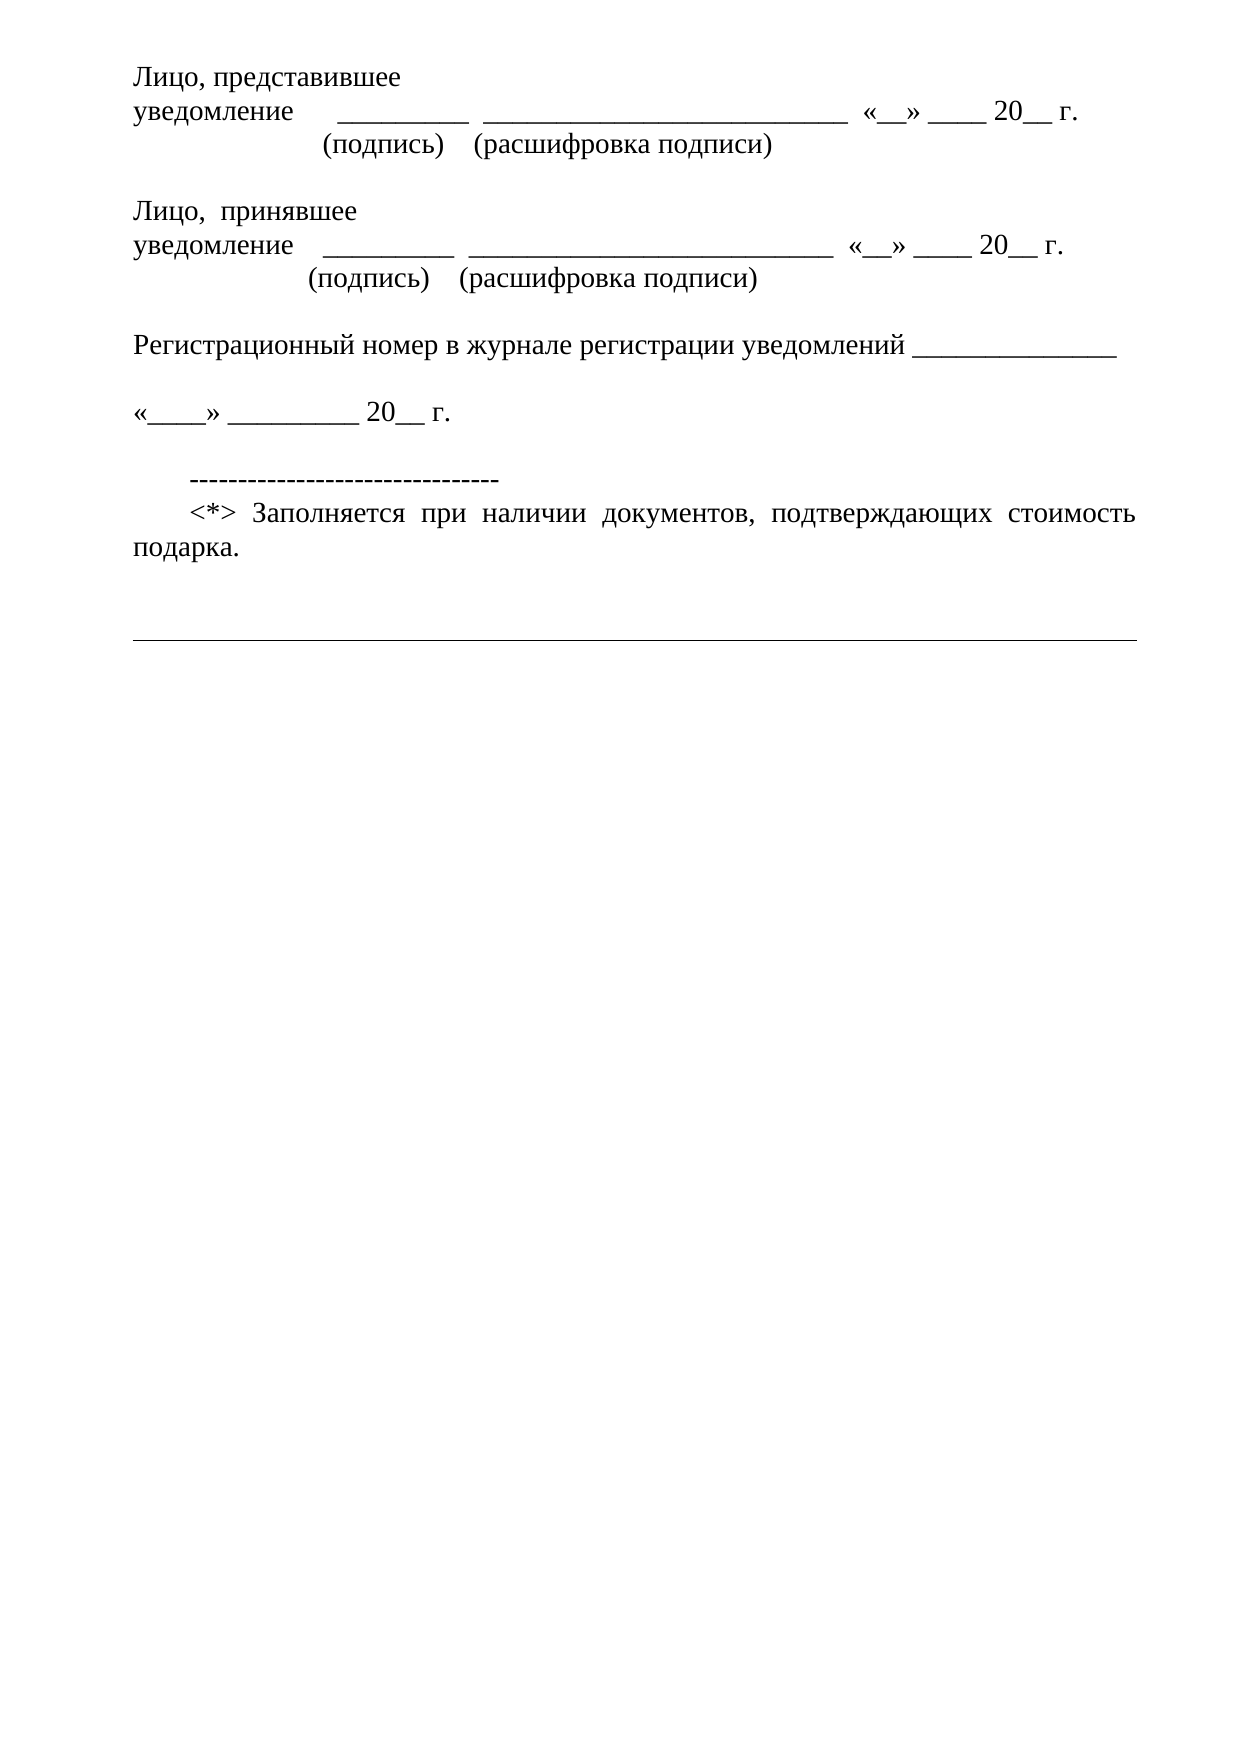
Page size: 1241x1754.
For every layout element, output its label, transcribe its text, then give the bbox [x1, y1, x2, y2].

text (подпись) (расшифровка подписи) [133, 126, 1137, 160]
text уведомление _________ _________________________ «__» ____ 20__ г. [133, 93, 1137, 126]
text Лицо, принявшее [133, 193, 1137, 227]
text (подпись) (расшифровка подписи) [133, 260, 1137, 294]
text Лицо, представившее [133, 59, 1137, 93]
text -------------------------------- [133, 462, 1137, 495]
text «____» _________ 20__ г. [133, 394, 1137, 428]
text уведомление _________ _________________________ «__» ____ 20__ г. [133, 227, 1137, 260]
text Регистрационный номер в журнале регистрации уведомлений ______________ [133, 327, 1137, 361]
text <*> Заполняется при наличии документов, подтверждающих стоимость подарка. [133, 495, 1137, 562]
